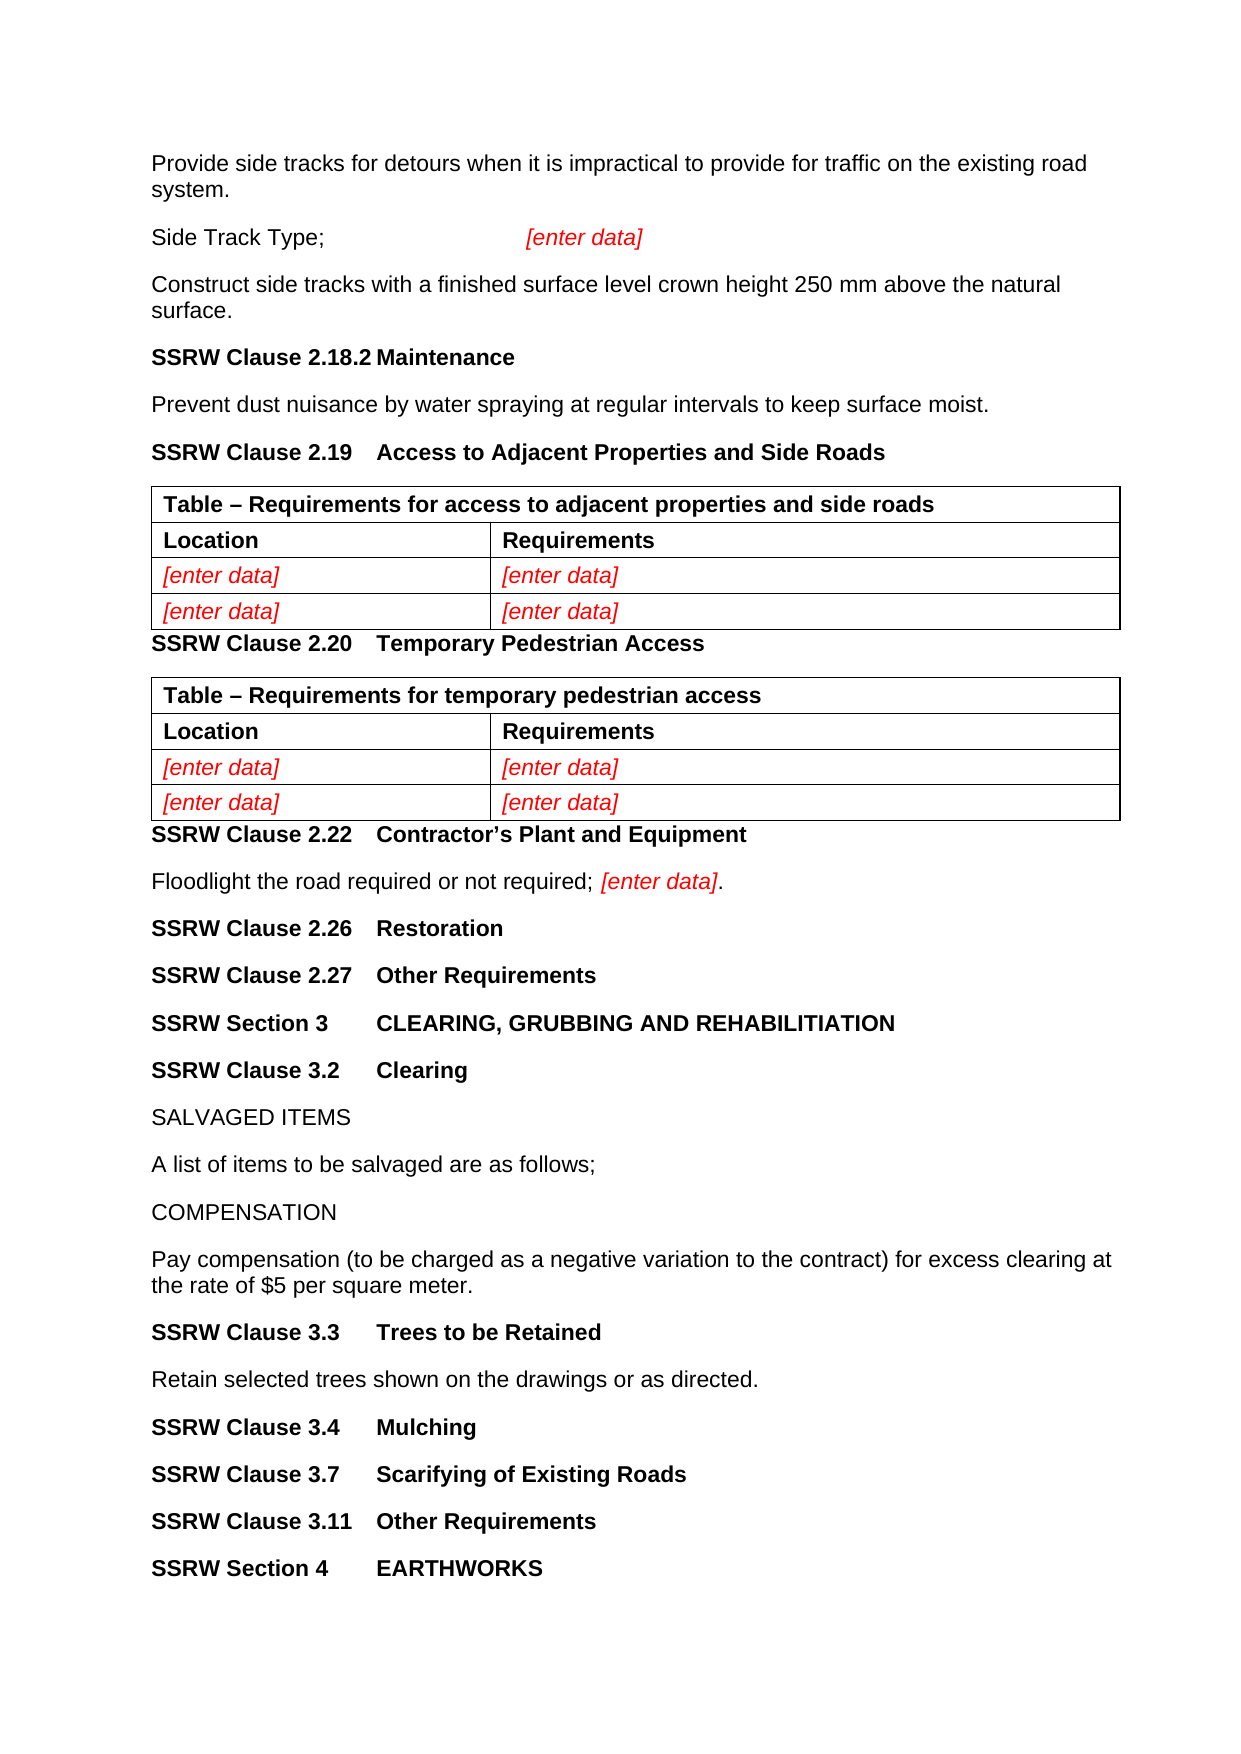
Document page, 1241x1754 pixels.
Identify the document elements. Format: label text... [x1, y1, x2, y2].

text SSRW Section 4 EARTHWORKS [151, 1555, 1120, 1581]
table_cell [enter data] [152, 594, 490, 629]
text SSRW Clause 3.11 Other Requirements [151, 1508, 1120, 1534]
table_cell Location [152, 714, 490, 748]
text Construct side tracks with a finished surface level crown height 250 mm above the natural surface. [151, 271, 1120, 323]
table_cell Requirements [491, 523, 1119, 557]
text A list of items to be salvaged are as follows; [151, 1151, 1120, 1178]
text SSRW Clause 2.19 Access to Adjacent Properties and Side Roads [151, 439, 1120, 465]
table_cell Requirements [491, 714, 1119, 748]
text Side Track Type; [enter data] [151, 223, 1120, 250]
text SSRW Clause 2.26 Restoration [151, 915, 1120, 942]
text SSRW Clause 2.22 Contractor’s Plant and Equipment [151, 821, 1120, 847]
text COMPENSATION [151, 1198, 1120, 1225]
text Provide side tracks for detours when it is impractical to provide for traffic on the existing road system. [151, 150, 1120, 203]
text Pay compensation (to be charged as a negative variation to the contract) for excess clearing at the rate of $5 per square meter. [151, 1246, 1120, 1298]
table_header Table – Requirements for access to adjacent properties and side roads [152, 487, 1119, 522]
text SSRW Clause 2.20 Temporary Pedestrian Access [151, 630, 1120, 656]
text Prevent dust nuisance by water spraying at regular intervals to keep surface moist. [151, 391, 1120, 418]
table_cell [enter data] [491, 558, 1119, 593]
table_cell [enter data] [491, 785, 1119, 820]
table_header Table – Requirements for temporary pedestrian access [152, 678, 1119, 713]
table_cell [enter data] [152, 785, 490, 820]
table_cell [enter data] [152, 558, 490, 593]
text SSRW Clause 3.4 Mulching [151, 1413, 1120, 1440]
table_cell Location [152, 523, 490, 557]
text SSRW Clause 3.2 Clearing [151, 1057, 1120, 1083]
table_cell [enter data] [491, 750, 1119, 784]
text SSRW Clause 3.7 Scarifying of Existing Roads [151, 1461, 1120, 1487]
text SSRW Clause 2.18.2 Maintenance [151, 344, 1120, 371]
table_cell [enter data] [152, 750, 490, 784]
text SALVAGED ITEMS [151, 1104, 1120, 1130]
text SSRW Clause 3.3 Trees to be Retained [151, 1319, 1120, 1346]
text Retain selected trees shown on the drawings or as directed. [151, 1366, 1120, 1393]
text SSRW Clause 2.27 Other Requirements [151, 962, 1120, 989]
text Floodlight the road required or not required; [enter data]. [151, 868, 1120, 894]
text SSRW Section 3 CLEARING, GRUBBING AND REHABILITIATION [151, 1010, 1120, 1036]
table_cell [enter data] [491, 594, 1119, 629]
